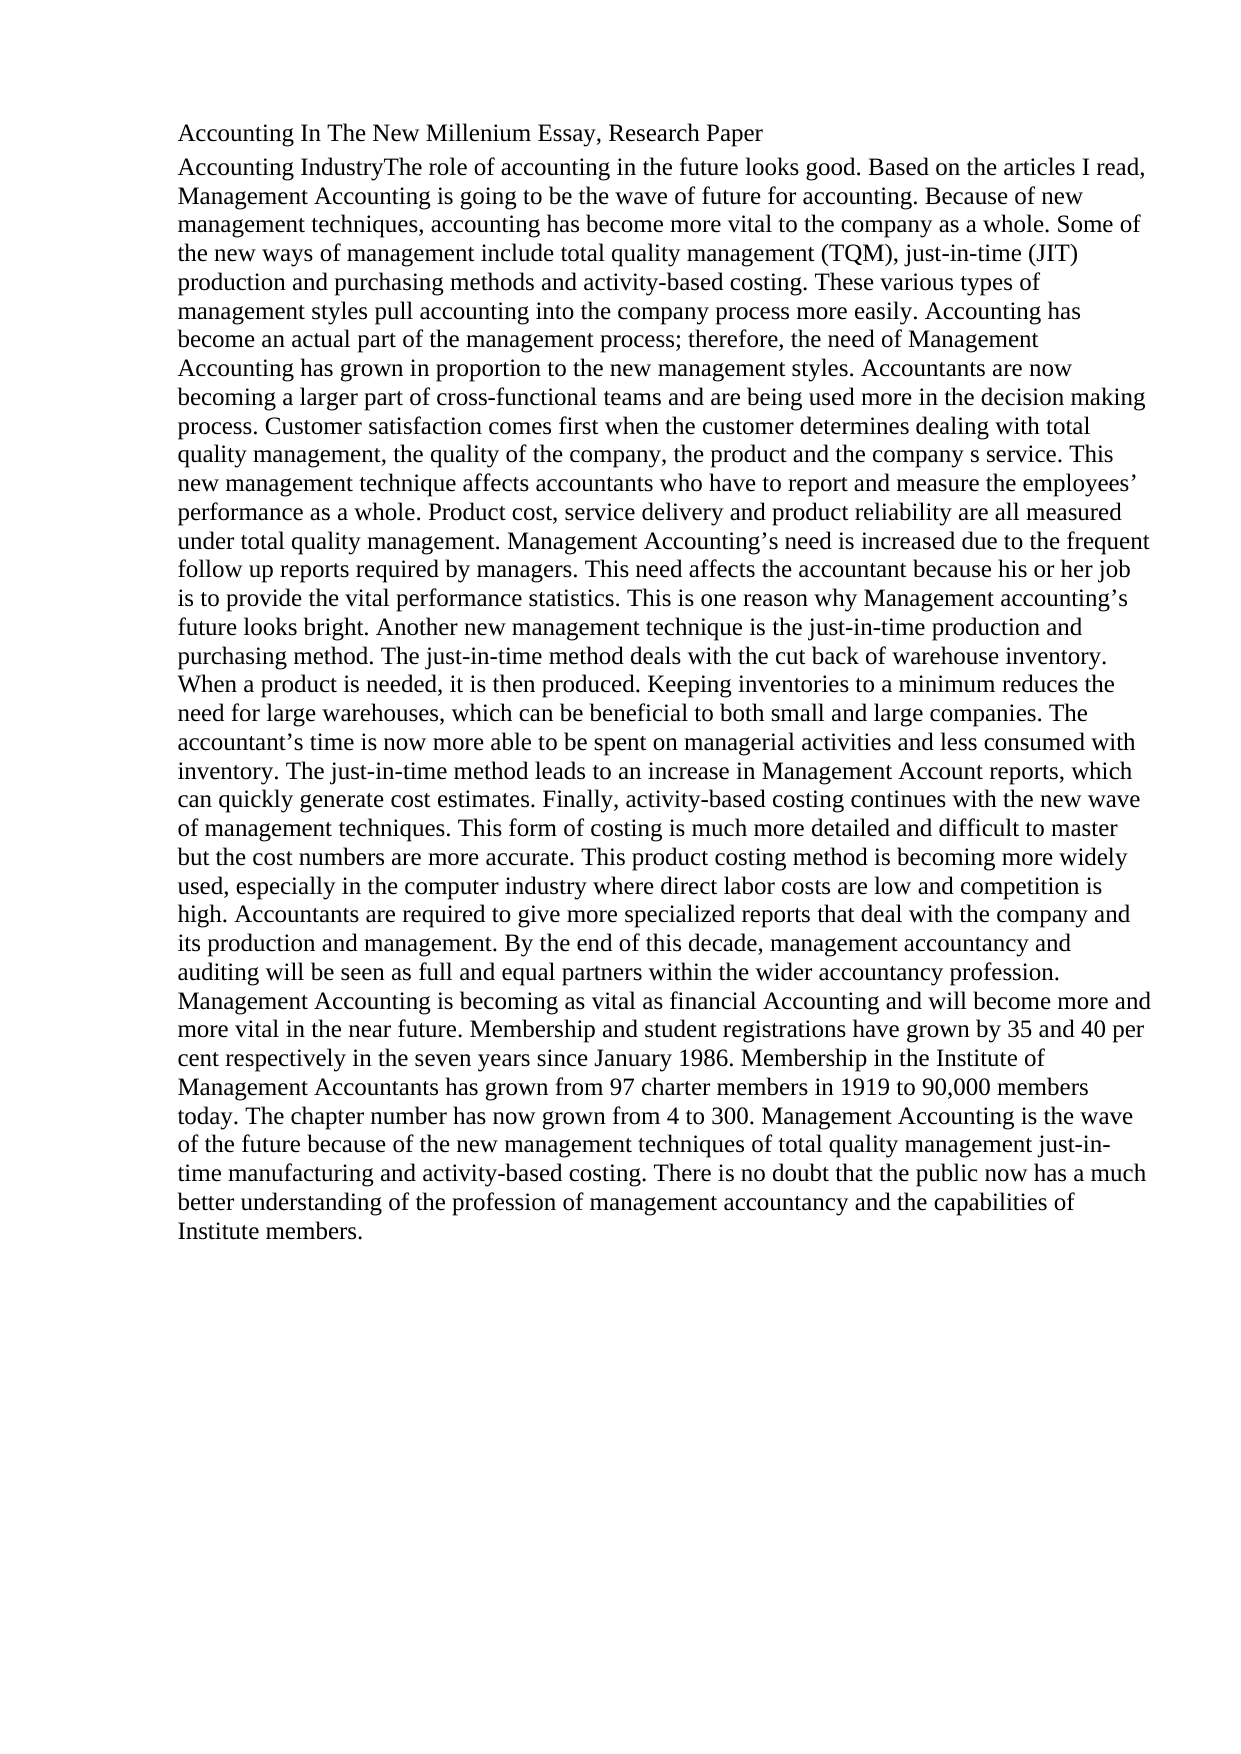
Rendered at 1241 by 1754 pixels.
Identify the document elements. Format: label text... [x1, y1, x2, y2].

text Accounting IndustryThe role of accounting in the future looks good. Based on the articles I read, Management Accounting is going to be the wave of future for accounting. Because of new management techniques, accounting has become more vital to the company as a whole. Some of the new ways of management include total quality management (TQM), just-in-time (JIT) production and purchasing methods and activity-based costing. These various types of management styles pull accounting into the company process more easily. Accounting has become an actual part of the management process; therefore, the need of Management Accounting has grown in proportion to the new management styles. Accountants are now becoming a larger part of cross-functional teams and are being used more in the decision making process. Customer satisfaction comes first when the customer determines dealing with total quality management, the quality of the company, the product and the company s service. This new management technique affects accountants who have to report and measure the employees’ performance as a whole. Product cost, service delivery and product reliability are all measured under total quality management. Management Accounting’s need is increased due to the frequent follow up reports required by managers. This need affects the accountant because his or her job is to provide the vital performance statistics. This is one reason why Management accounting’s future looks bright. Another new management technique is the just-in-time production and purchasing method. The just-in-time method deals with the cut back of warehouse inventory. When a product is needed, it is then produced. Keeping inventories to a minimum reduces the need for large warehouses, which can be beneficial to both small and large companies. The accountant’s time is now more able to be spent on managerial activities and less consumed with inventory. The just-in-time method leads to an increase in Management Account reports, which can quickly generate cost estimates. Finally, activity-based costing continues with the new wave of management techniques. This form of costing is much more detailed and difficult to master but the cost numbers are more accurate. This product costing method is becoming more widely used, especially in the computer industry where direct labor costs are low and competition is high. Accountants are required to give more specialized reports that deal with the company and its production and management. By the end of this decade, management accountancy and auditing will be seen as full and equal partners within the wider accountancy profession. Management Accounting is becoming as vital as financial Accounting and will become more and more vital in the near future. Membership and student registrations have grown by 35 and 40 per cent respectively in the seven years since January 1986. Membership in the Institute of Management Accountants has grown from 97 charter members in 1919 to 90,000 members today. The chapter number has now grown from 4 to 300. Management Accounting is the wave of the future because of the new management techniques of total quality management just-in-time manufacturing and activity-based costing. There is no doubt that the public now has a much better understanding of the profession of management accountancy and the capabilities of Institute members. [177, 152, 1152, 1244]
text Accounting In The New Millenium Essay, Research Paper [177, 118, 1152, 147]
